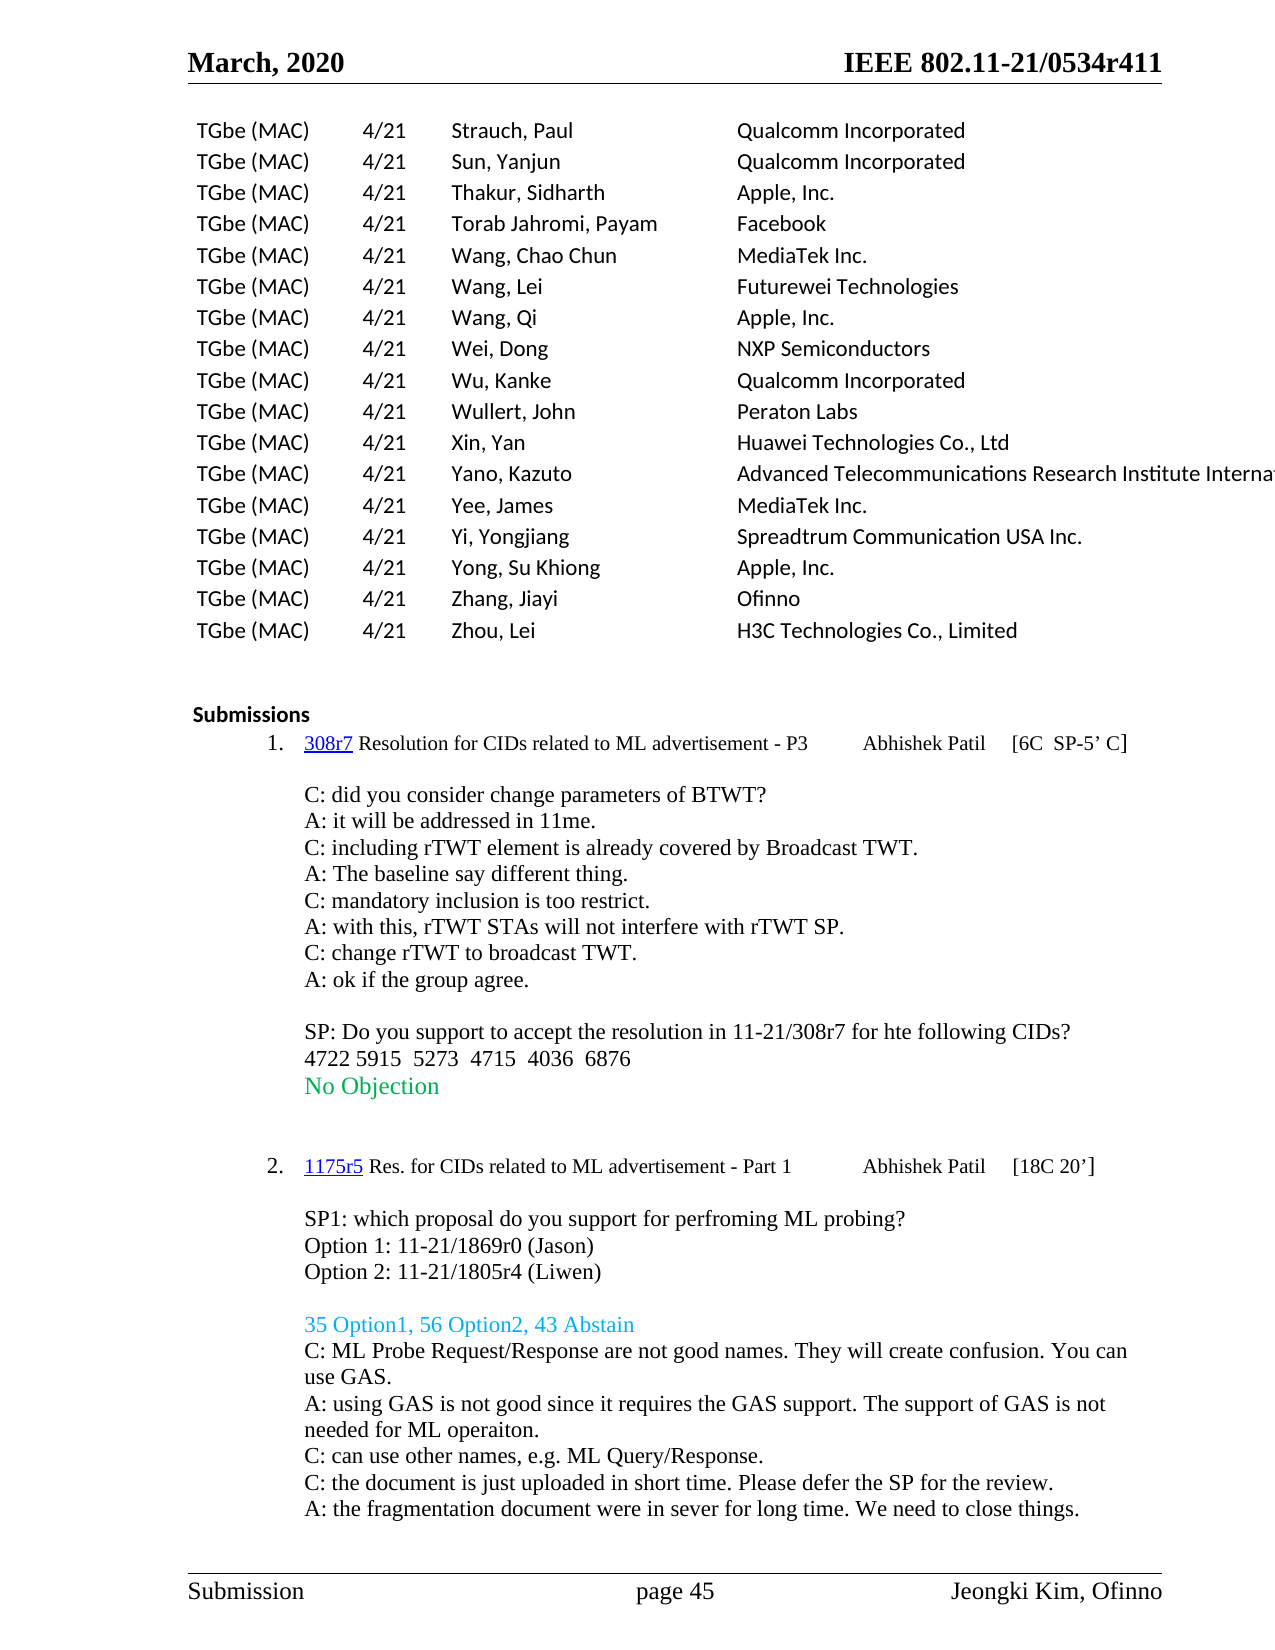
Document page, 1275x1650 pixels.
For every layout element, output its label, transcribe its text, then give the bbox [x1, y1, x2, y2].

list SP1: which proposal do you support for perfroming ML probing? [304, 1205, 1162, 1232]
list C: mandatory inclusion is too restrict. [304, 887, 1162, 913]
list C: the document is just uploaded in short time. Please defer the SP for the review. [304, 1469, 1162, 1495]
list C: did you consider change parameters of BTWT? [304, 781, 1162, 808]
list 35 Option1, 56 Option2, 43 Abstain [304, 1311, 1162, 1337]
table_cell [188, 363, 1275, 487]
list A: ok if the group agree. [304, 966, 1162, 992]
list No Objection [304, 1071, 1162, 1100]
list C: change rTWT to broadcast TWT. [304, 939, 1162, 966]
list A: with this, rTWT STAs will not interfere with rTWT SP. [304, 913, 1162, 939]
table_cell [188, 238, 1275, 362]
list A: it will be addressed in 11me. [304, 808, 1162, 834]
list 1175r5 Res. for CIDs related to ML advertisement - Part 1 Abhishek Patil [18C 20’] [267, 1153, 1162, 1179]
list Option 2: 11-21/1805r4 (Liwen) [304, 1258, 1162, 1284]
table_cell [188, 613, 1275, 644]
list 308r7 Resolution for CIDs related to ML advertisement - P3 Abhishek Patil [6C SP-5’ C] [267, 728, 1162, 755]
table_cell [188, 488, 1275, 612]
text Submissions [187, 701, 1162, 728]
list A: the fragmentation document were in sever for long time. We need to close things. [304, 1495, 1162, 1522]
list C: including rTWT element is already covered by Broadcast TWT. [304, 834, 1162, 860]
list A: The baseline say different thing. [304, 860, 1162, 887]
list 4722 5915 5273 4715 4036 6876 [304, 1045, 1162, 1071]
list SP: Do you support to accept the resolution in 11-21/308r7 for hte following CIDs? [304, 1018, 1162, 1045]
list A: using GAS is not good since it requires the GAS support. The support of GAS is not needed for ML operaiton. [304, 1390, 1162, 1442]
list C: ML Probe Request/Response are not good names. They will create confusion. You can use GAS. [304, 1337, 1162, 1390]
list C: can use other names, e.g. ML Query/Response. [304, 1442, 1162, 1469]
list Option 1: 11-21/1869r0 (Jason) [304, 1232, 1162, 1258]
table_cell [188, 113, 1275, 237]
